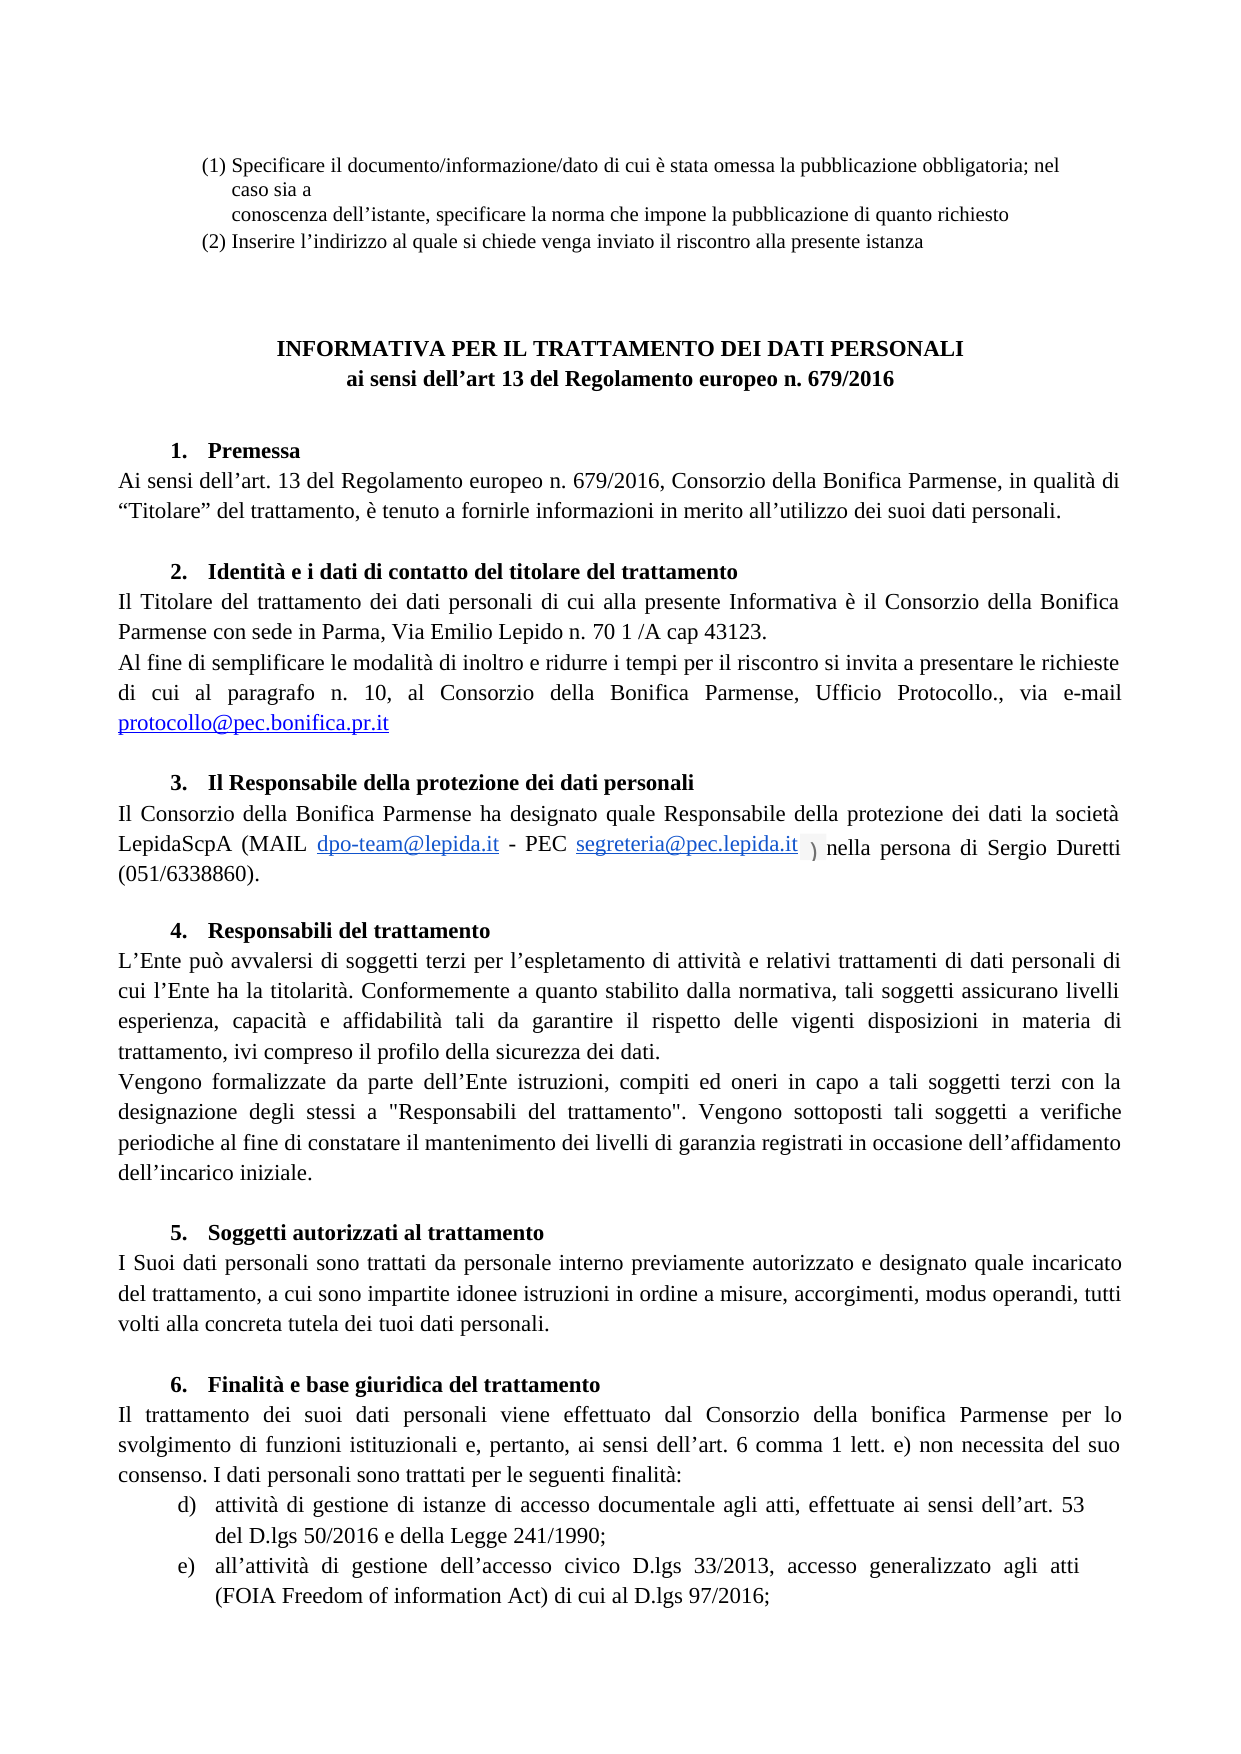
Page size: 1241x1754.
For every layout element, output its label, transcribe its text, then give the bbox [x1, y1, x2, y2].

list Identità e i dati di contatto del titolare del trattamento [170, 558, 1215, 584]
list Soggetti autorizzati al trattamento [170, 1219, 1215, 1246]
list Finalità e base giuridica del trattamento [170, 1371, 1215, 1397]
text Il trattamento dei suoi dati personali viene effettuato dal Consorzio della bonifica Parmense per lo svolgimento di funzioni istituzionali e, pertanto, ai sensi dell’art. 6 comma 1 lett. e) non necessita del suo consenso. I dati personali sono trattati per le seguenti finalità: [118, 1401, 1122, 1488]
text Vengono formalizzate da parte dell’Ente istruzioni, compiti ed oneri in capo a tali soggetti terzi con la designazione degli stessi a "Responsabili del trattamento". Vengono sottoposti tali soggetti a verifiche periodiche al fine di constatare il mantenimento dei livelli di garanzia registrati in occasione dell’affidamento dell’incarico iniziale. [118, 1068, 1122, 1185]
list Responsabili del trattamento [170, 917, 1215, 943]
text Al fine di semplificare le modalità di inoltro e ridurre i tempi per il riscontro si invita a presentare le richieste di cui al paragrafo n. 10, al Consorzio della Bonifica Parmense, Ufficio Protocollo., via e-mail protocollo@pec.bonifica.pr.it [118, 649, 1123, 735]
list Specificare il documento/informazione/dato di cui è stata omessa la pubblicazione obbligatoria; nel caso sia a [202, 153, 1099, 201]
text Il Consorzio della Bonifica Parmense ha designato quale Responsabile della protezione dei dati la società [118, 800, 1215, 826]
list Premessa [170, 437, 1215, 463]
text Il Titolare del trattamento dei dati personali di cui alla presente Informativa è il Consorzio della Bonifica Parmense con sede in Parma, Via Emilio Lepido n. 70 1 /A cap 43123. [118, 588, 1121, 644]
text I Suoi dati personali sono trattati da personale interno previamente autorizzato e designato quale incaricato del trattamento, a cui sono impartite idonee istruzioni in ordine a misure, accorgimenti, modus operandi, tutti volti alla concreta tutela dei tuoi dati personali. [118, 1249, 1122, 1336]
text nella persona di Sergio Duretti [827, 834, 1215, 860]
list Il Responsabile della protezione dei dati personali [170, 769, 1215, 796]
text conoscenza dell’istante, specificare la norma che impone la pubblicazione di quanto richiesto [231, 202, 1215, 226]
text ai sensi dell’art 13 del Regolamento europeo n. 679/2016 [275, 365, 965, 392]
text LepidaScpA (MAIL dpo-team@lepida.it - PEC segreteria@pec.lepida.it (051/6338860). [118, 830, 804, 887]
list all’attività di gestione dell’accesso civico D.lgs 33/2013, accesso generalizzato agli atti (FOIA Freedom of information Act) di cui al D.lgs 97/2016; [177, 1552, 1081, 1608]
text Ai sensi dell’art. 13 del Regolamento europeo n. 679/2016, Consorzio della Bonifica Parmense, in qualità di “Titolare” del trattamento, è tenuto a fornirle informazioni in merito all’utilizzo dei suoi dati personali. [118, 467, 1122, 523]
text INFORMATIVA PER IL TRATTAMENTO DEI DATI PERSONALI [275, 335, 965, 361]
text L’Ente può avvalersi di soggetti terzi per l’espletamento di attività e relativi trattamenti di dati personali di cui l’Ente ha la titolarità. Conformemente a quanto stabilito dalla normativa, tali soggetti assicurano livelli esperienza, capacità e affidabilità tali da garantire il rispetto delle vigenti disposizioni in materia di trattamento, ivi compreso il profilo della sicurezza dei dati. [118, 947, 1122, 1064]
list attività di gestione di istanze di accesso documentale agli atti, effettuate ai sensi dell’art. 53 del D.lgs 50/2016 e della Legge 241/1990; [177, 1492, 1086, 1548]
list Inserire l’indirizzo al quale si chiede venga inviato il riscontro alla presente istanza [202, 229, 1215, 253]
